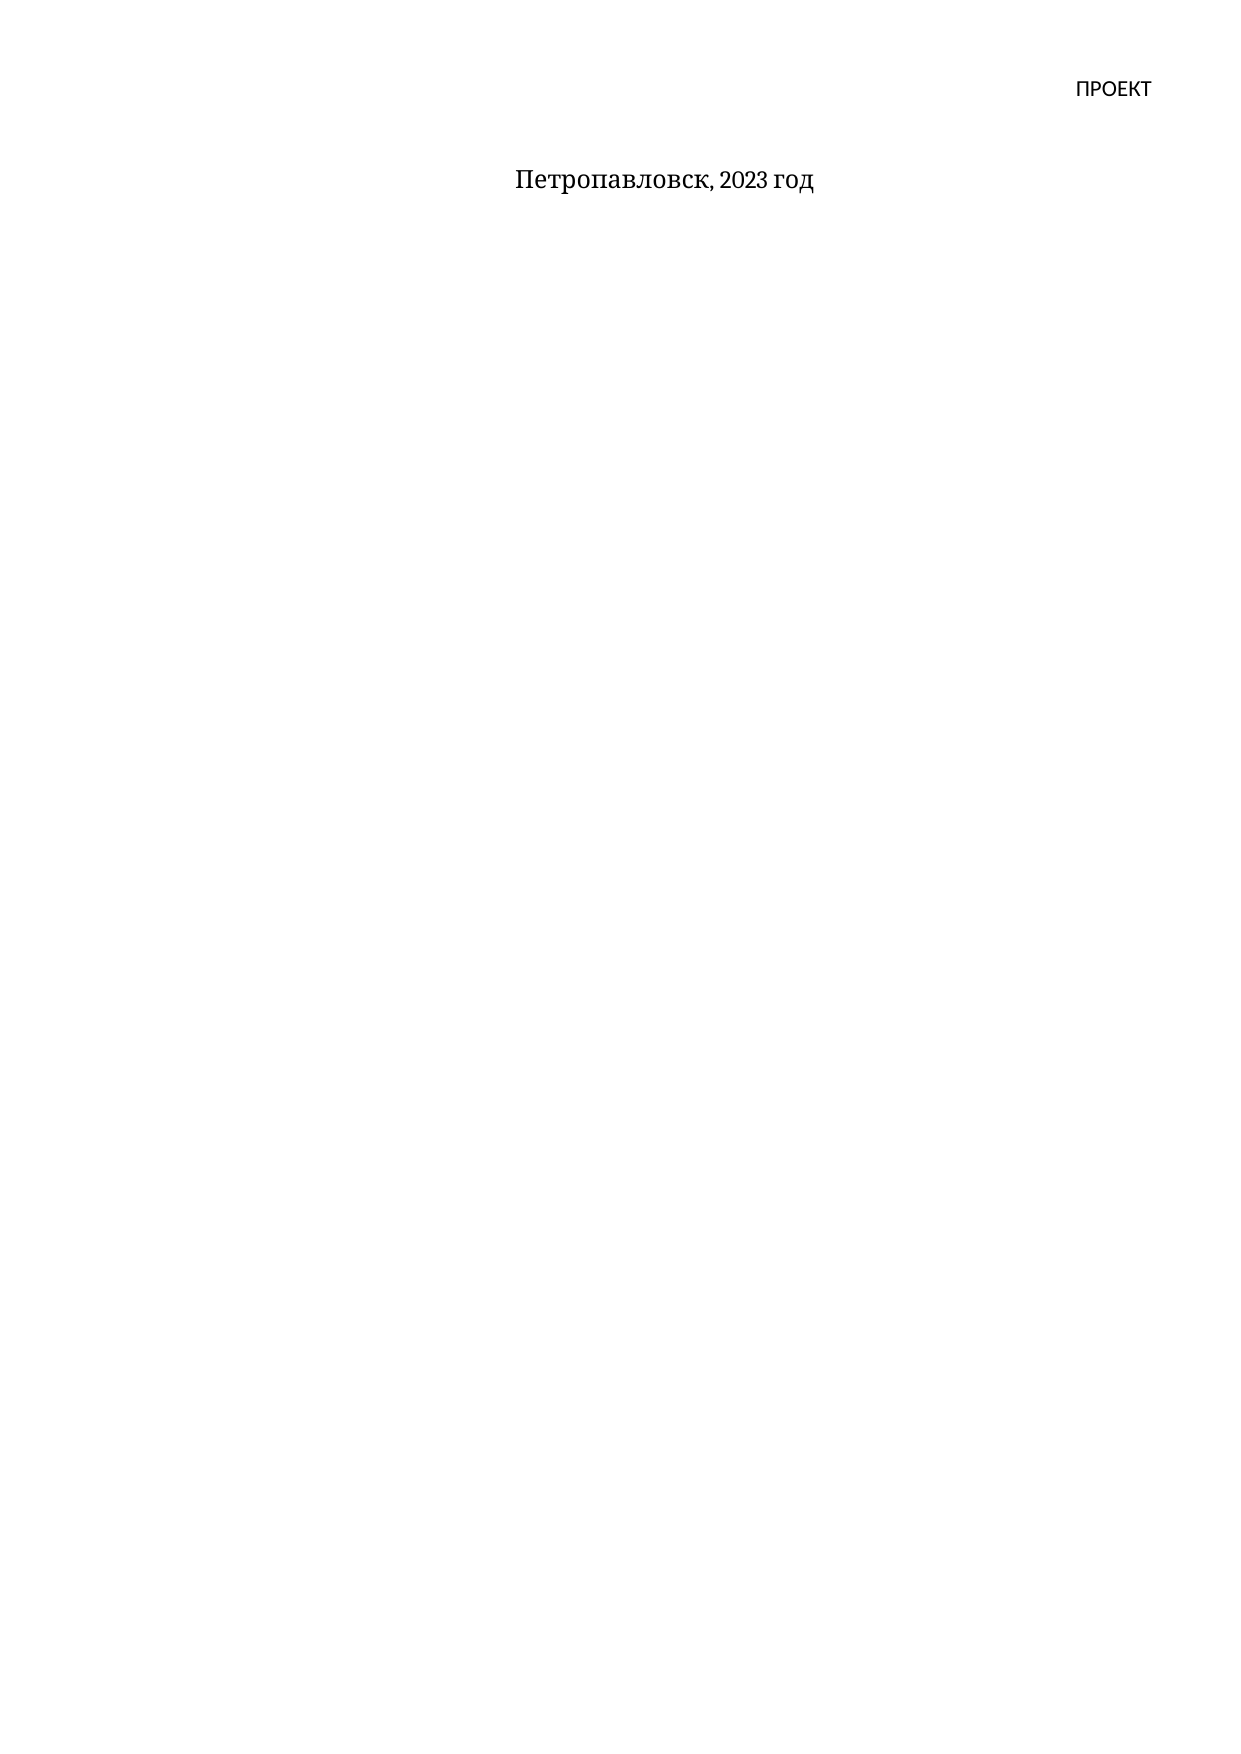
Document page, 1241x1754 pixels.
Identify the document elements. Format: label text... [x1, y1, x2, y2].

text Петропавловск, 2023 год [177, 166, 1152, 194]
